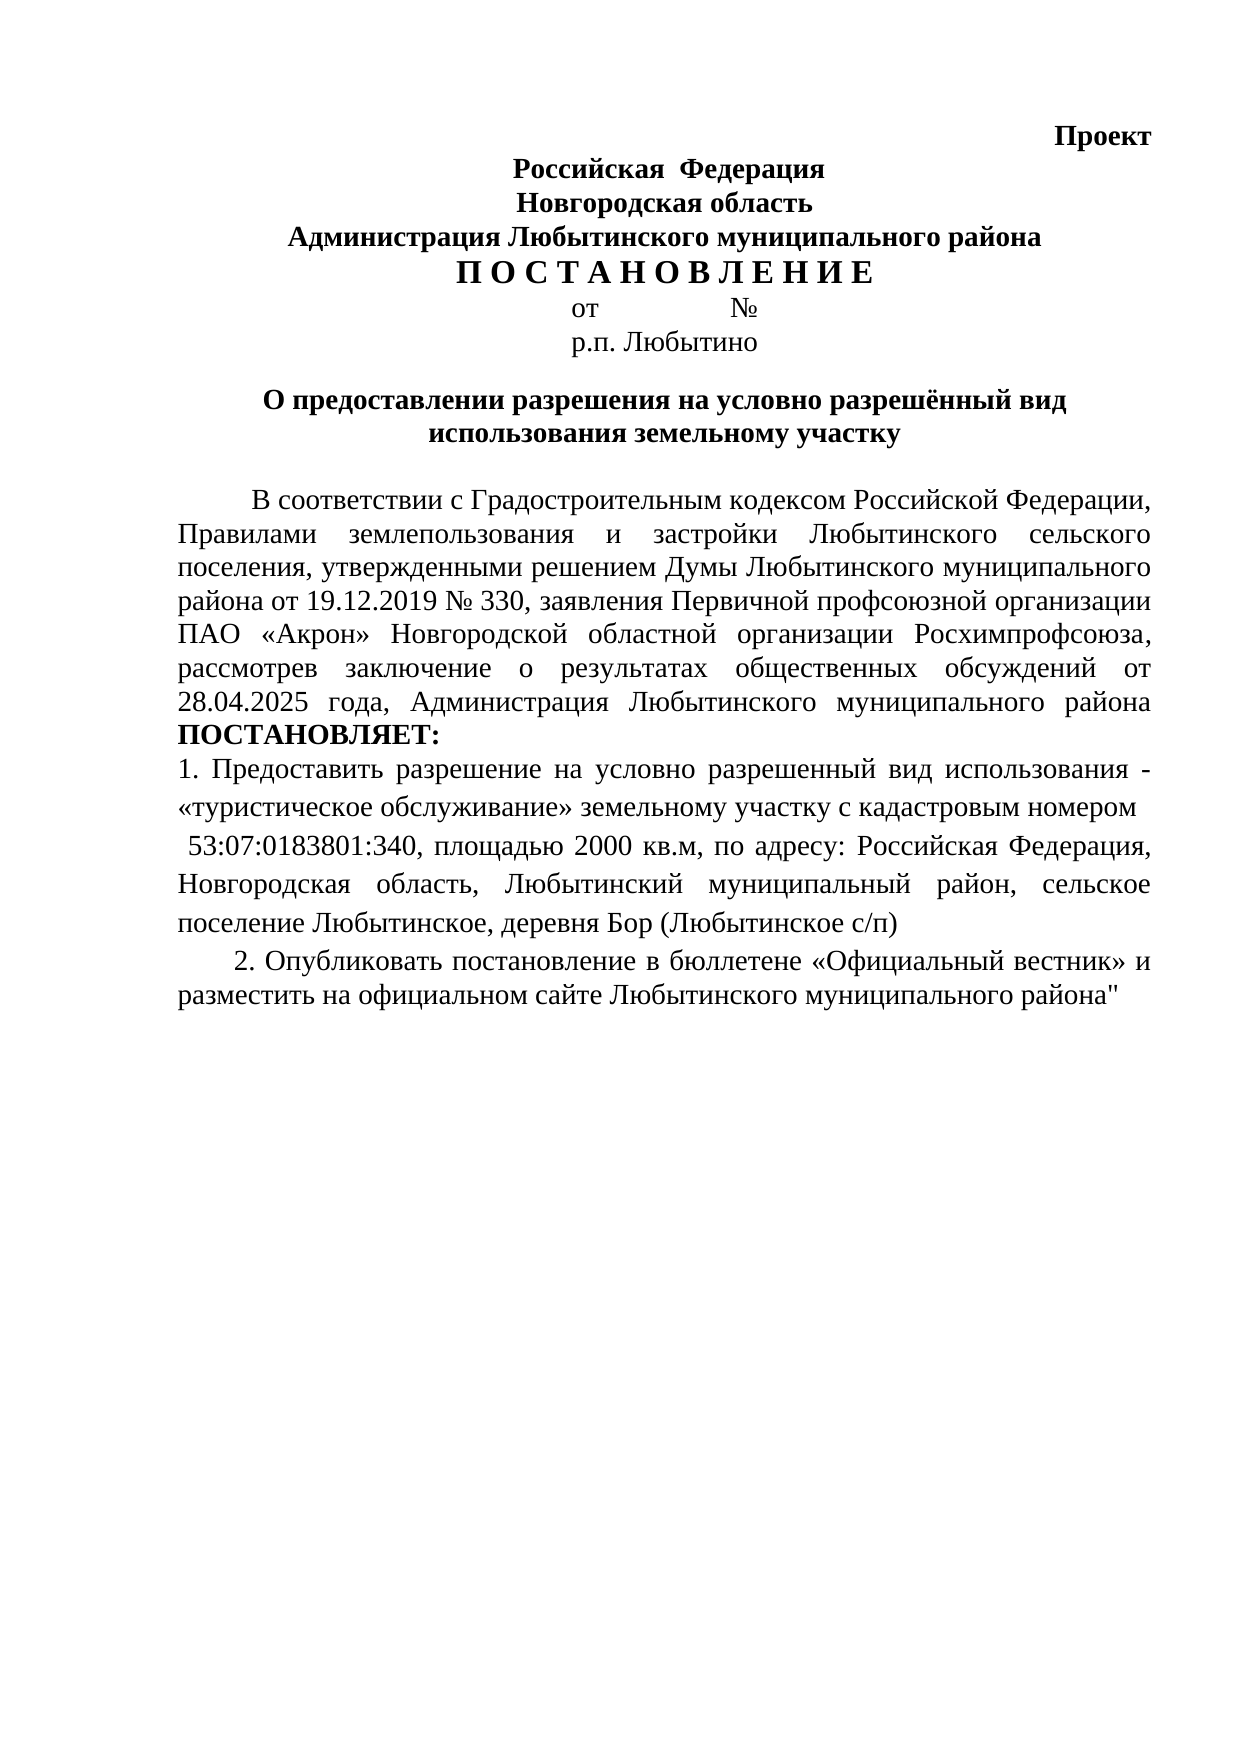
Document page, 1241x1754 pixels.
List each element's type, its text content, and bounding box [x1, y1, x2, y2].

text 2. Опубликовать постановление в бюллетене «Официальный вестник» и разместить на официальном сайте Любытинского муниципального района" [177, 943, 1152, 1011]
text П О С Т А Н О В Л Е Н И Е [177, 252, 1152, 291]
text от № [177, 291, 1152, 324]
text О предоставлении разрешения на условно разрешённый вид использования земельному участку [177, 382, 1152, 449]
text В соответствии с Градостроительным кодексом Российской Федерации, Правилами землепользования и застройки Любытинского сельского поселения, утвержденными решением Думы Любытинского муниципального района от 19.12.2019 № 330, заявления Первичной профсоюзной организации ПАО «Акрон» Новгородской областной организации Росхимпрофсоюза, рассмотрев заключение о результатах общественных обсуждений от 28.04.2025 года, Администрация Любытинского муниципального района ПОСТАНОВЛЯЕТ: [29, 482, 1152, 751]
text Проект [177, 118, 1152, 152]
text Российская Федерация [177, 152, 1152, 185]
text р.п. Любытино [177, 324, 1152, 358]
text 53:07:0183801:340, площадью 2000 кв.м, по адресу: Российская Федерация, Новгородская область, Любытинский муниципальный район, сельское поселение Любытинское, деревня Бор (Любытинское с/п) [177, 828, 1152, 866]
text Новгородская область [177, 185, 1152, 219]
text 53:07:0183801:340, площадью 2000 кв.м, по адресу: Российская Федерация, Новгородская область, Любытинский муниципальный район, сельское поселение Любытинское, деревня Бор (Любытинское с/п) [177, 900, 1152, 938]
text Администрация Любытинского муниципального района [177, 219, 1152, 252]
text 1. Предоставить разрешение на условно разрешенный вид использования - «туристическое обслуживание» земельному участку с кадастровым номером [177, 751, 1152, 823]
